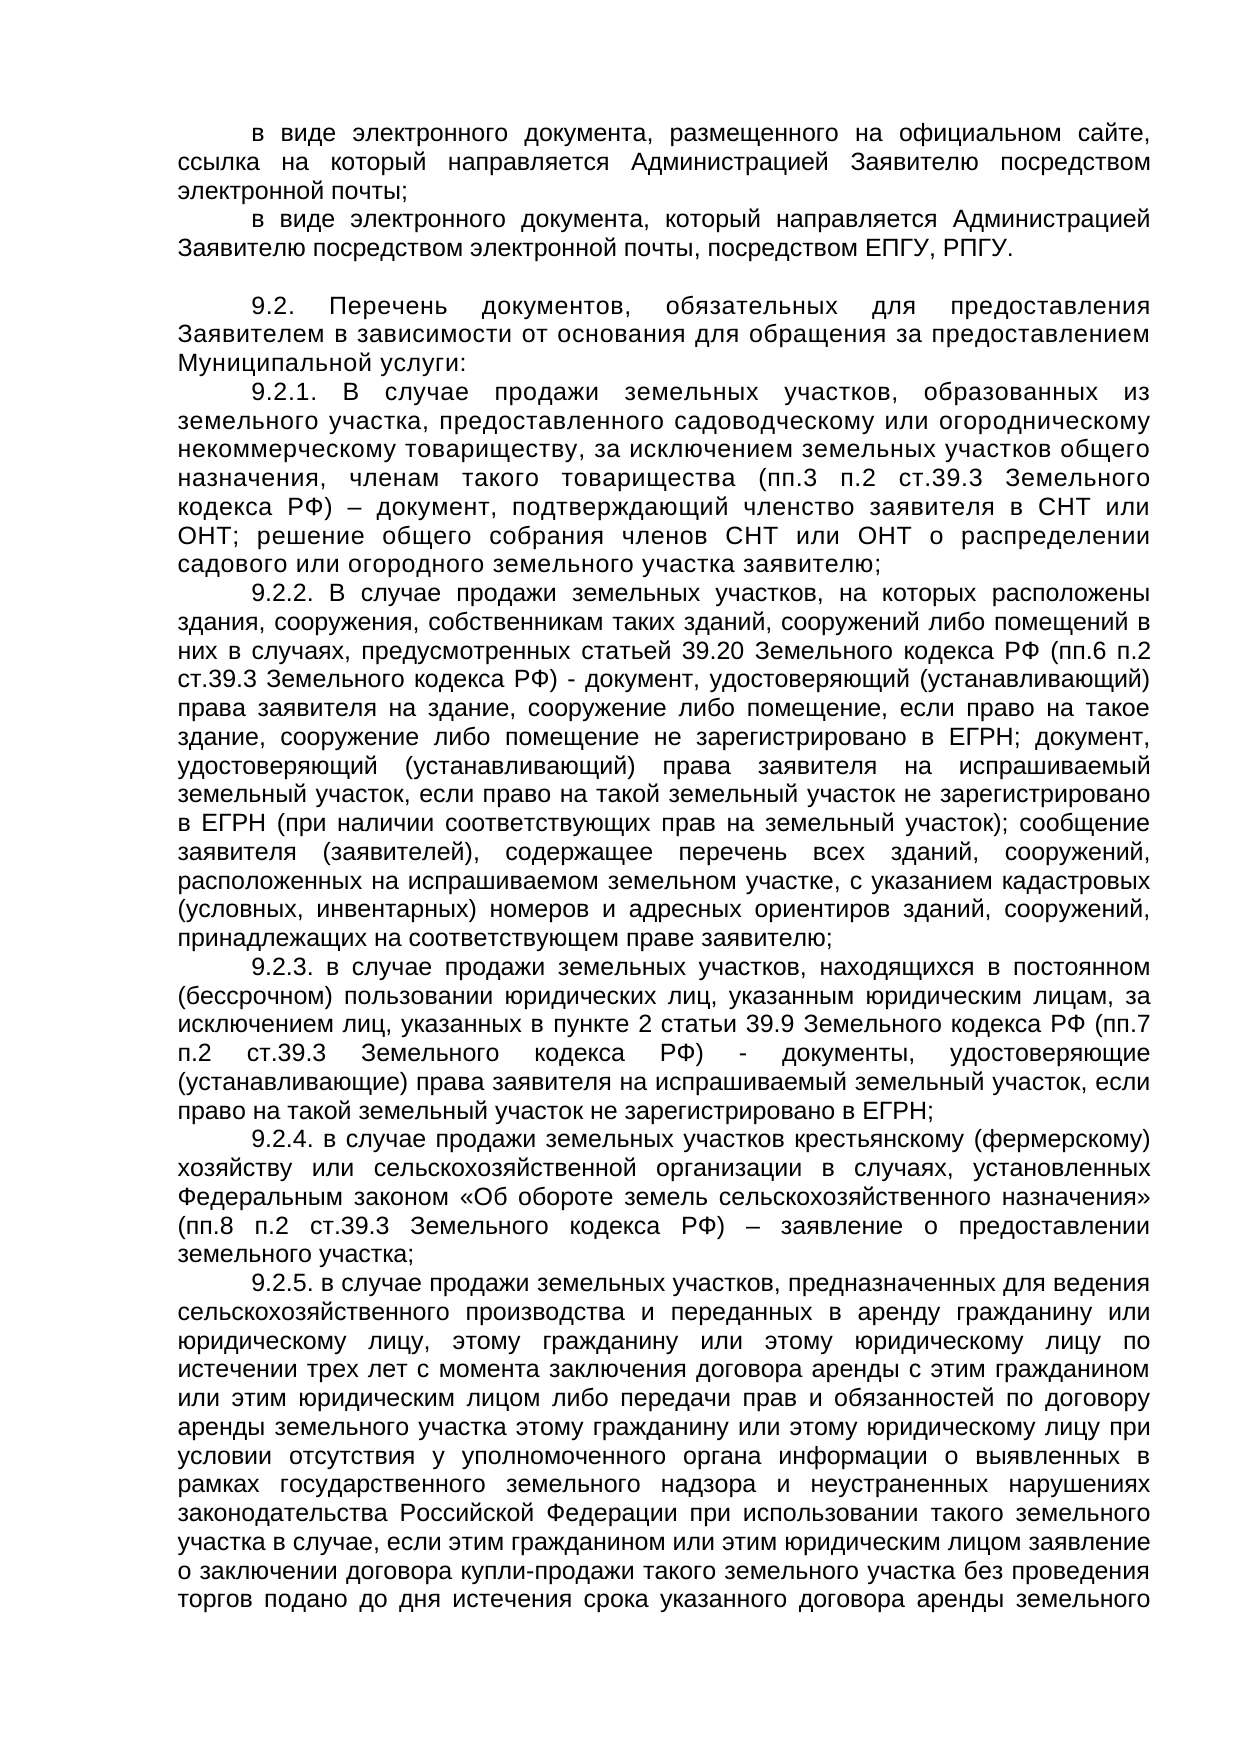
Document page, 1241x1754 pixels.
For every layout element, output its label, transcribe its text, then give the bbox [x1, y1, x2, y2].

text в виде электронного документа, который направляется Администрацией Заявителю посредством электронной почты, посредством ЕПГУ, РПГУ. [177, 204, 1152, 262]
text 9.2.2. В случае продажи земельных участков, на которых расположены здания, сооружения, собственникам таких зданий, сооружений либо помещений в них в случаях, предусмотренных статьей 39.20 Земельного кодекса РФ (пп.6 п.2 ст.39.3 Земельного кодекса РФ) - документ, удостоверяющий (устанавливающий) права заявителя на здание, сооружение либо помещение, если право на такое здание, сооружение либо помещение не зарегистрировано в ЕГРН; документ, удостоверяющий (устанавливающий) права заявителя на испрашиваемый земельный участок, если право на такой земельный участок не зарегистрировано в ЕГРН (при наличии соответствующих прав на земельный участок); сообщение заявителя (заявителей), содержащее перечень всех зданий, сооружений, расположенных на испрашиваемом земельном участке, с указанием кадастровых (условных, инвентарных) номеров и адресных ориентиров зданий, сооружений, принадлежащих на соответствующем праве заявителю; [177, 578, 1152, 952]
text 9.2.1. В случае продажи земельных участков, образованных из земельного участка, предоставленного садоводческому или огородническому некоммерческому товариществу, за исключением земельных участков общего назначения, членам такого товарищества (пп.3 п.2 ст.39.3 Земельного кодекса РФ) – документ, подтверждающий членство заявителя в СНТ или ОНТ; решение общего собрания членов СНТ или ОНТ о распределении садового или огородного земельного участка заявителю; [177, 377, 1152, 578]
text 9.2.4. в случае продажи земельных участков крестьянскому (фермерскому) хозяйству или сельскохозяйственной организации в случаях, установленных Федеральным законом «Об обороте земель сельскохозяйственного назначения» (пп.8 п.2 ст.39.3 Земельного кодекса РФ) – заявление о предоставлении земельного участка; [177, 1124, 1152, 1268]
text в виде электронного документа, размещенного на официальном сайте, ссылка на который направляется Администрацией Заявителю посредством электронной почты; [177, 118, 1152, 204]
text 9.2. Перечень документов, обязательных для предоставления Заявителем в зависимости от основания для обращения за предоставлением Муниципальной услуги: [177, 291, 1152, 377]
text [177, 1268, 1152, 1613]
text 9.2.3. в случае продажи земельных участков, находящихся в постоянном (бессрочном) пользовании юридических лиц, указанным юридическим лицам, за исключением лиц, указанных в пункте 2 статьи 39.9 Земельного кодекса РФ (пп.7 п.2 ст.39.3 Земельного кодекса РФ) - документы, удостоверяющие (устанавливающие) права заявителя на испрашиваемый земельный участок, если право на такой земельный участок не зарегистрировано в ЕГРН; [177, 952, 1152, 1124]
